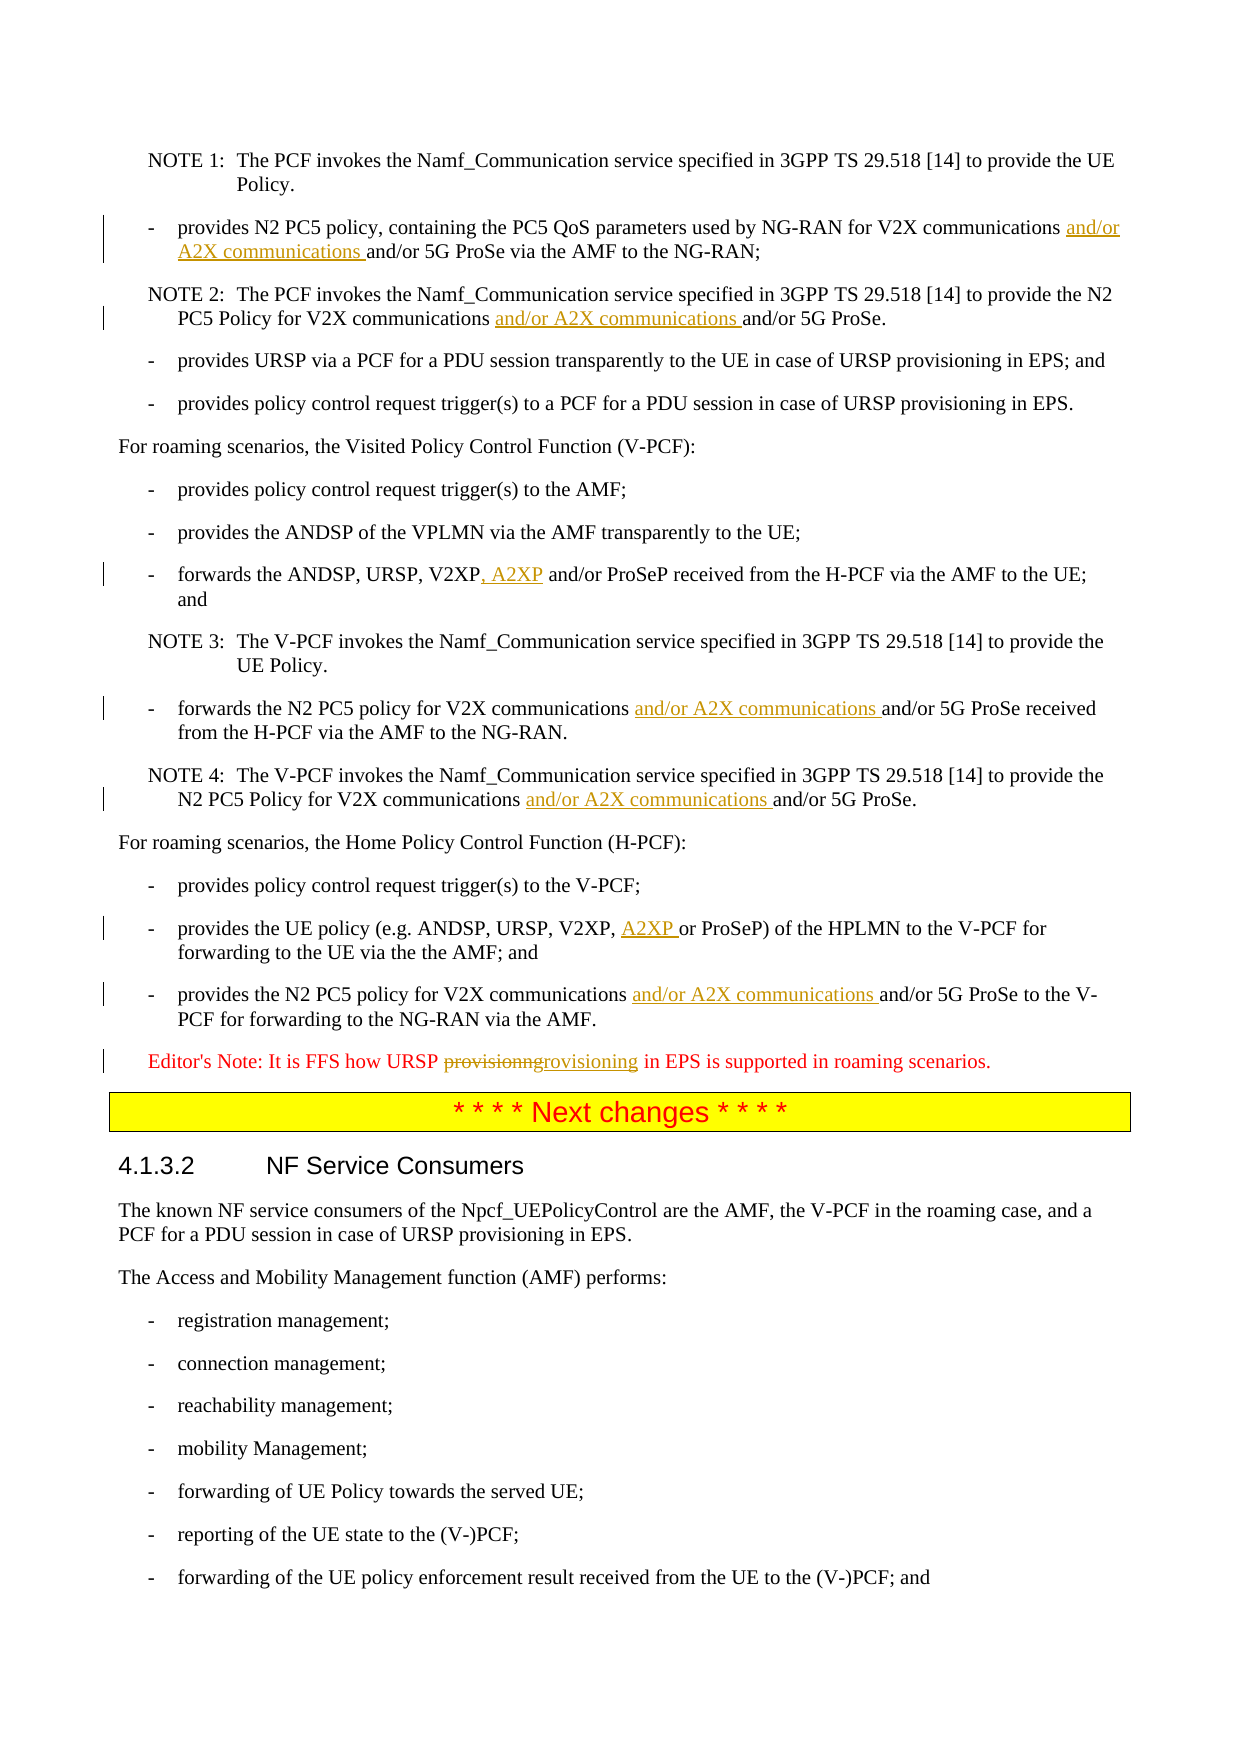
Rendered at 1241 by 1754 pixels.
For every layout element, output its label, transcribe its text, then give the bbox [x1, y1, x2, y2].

text - reachability management; [148, 1393, 1122, 1417]
text - provides the ANDSP of the VPLMN via the AMF transparently to the UE; [148, 519, 1122, 544]
text - forwarding of UE Policy towards the served UE; [148, 1479, 1122, 1503]
text - forwards the N2 PC5 policy for V2X communications and/or 5G ProSe received from the H-PCF via the AMF to the NG-RAN. [148, 696, 1122, 744]
text - provides the N2 PC5 policy for V2X communications and/or 5G ProSe to the V-PCF for forwarding to the NG-RAN via the AMF. [148, 982, 1122, 1031]
text - forwarding of the UE policy enforcement result received from the UE to the (V-)PCF; and [148, 1565, 1122, 1589]
text NOTE 3: The V-PCF invokes the Namf_Communication service specified in 3GPP TS 29.518 [14] to provide the UE Policy. [148, 629, 1122, 677]
text The known NF service consumers of the Npcf_UEPolicyControl are the AMF, the V-PCF in the roaming case, and a PCF for a PDU session in case of URSP provisioning in EPS. [118, 1198, 1122, 1246]
text - provides policy control request trigger(s) to the V-PCF; [148, 873, 1122, 897]
text For roaming scenarios, the Visited Policy Control Function (V-PCF): [118, 434, 1122, 458]
text - provides policy control request trigger(s) to a PCF for a PDU session in case of URSP provisioning in EPS. [148, 391, 1122, 415]
text - mobility Management; [148, 1436, 1122, 1460]
text - connection management; [148, 1351, 1122, 1375]
text - provides the UE policy (e.g. ANDSP, URSP, V2XP, or ProSeP) of the HPLMN to the V-PCF for forwarding to the UE via the the AMF; and [148, 916, 1122, 964]
text - provides N2 PC5 policy, containing the PC5 QoS parameters used by NG-RAN for V2X communications and/or 5G ProSe via the AMF to the NG-RAN; [148, 214, 1122, 263]
text - provides policy control request trigger(s) to the AMF; [148, 477, 1122, 501]
text Editor's Note: It is FFS how URSP in EPS is supported in roaming scenarios. [148, 1049, 1122, 1073]
text - registration management; [148, 1308, 1122, 1332]
text For roaming scenarios, the Home Policy Control Function (H-PCF): [118, 830, 1122, 854]
text - reporting of the UE state to the (V-)PCF; [148, 1522, 1122, 1546]
text * * * * Next changes * * * * [110, 1093, 1130, 1131]
text - provides URSP via a PCF for a PDU session transparently to the UE in case of URSP provisioning in EPS; and [148, 348, 1122, 372]
text NOTE 2: The PCF invokes the Namf_Communication service specified in 3GPP TS 29.518 [14] to provide the N2 PC5 Policy for V2X communications and/or 5G ProSe. [148, 281, 1122, 329]
subtitle 4.1.3.2 NF Service Consumers [118, 1151, 1122, 1179]
text - forwards the ANDSP, URSP, V2XP and/or ProSeP received from the H-PCF via the AMF to the UE; and [148, 562, 1122, 611]
text NOTE 4: The V-PCF invokes the Namf_Communication service specified in 3GPP TS 29.518 [14] to provide the N2 PC5 Policy for V2X communications and/or 5G ProSe. [148, 763, 1122, 811]
text The Access and Mobility Management function (AMF) performs: [118, 1265, 1122, 1289]
text NOTE 1: The PCF invokes the Namf_Communication service specified in 3GPP TS 29.518 [14] to provide the UE Policy. [148, 148, 1122, 196]
